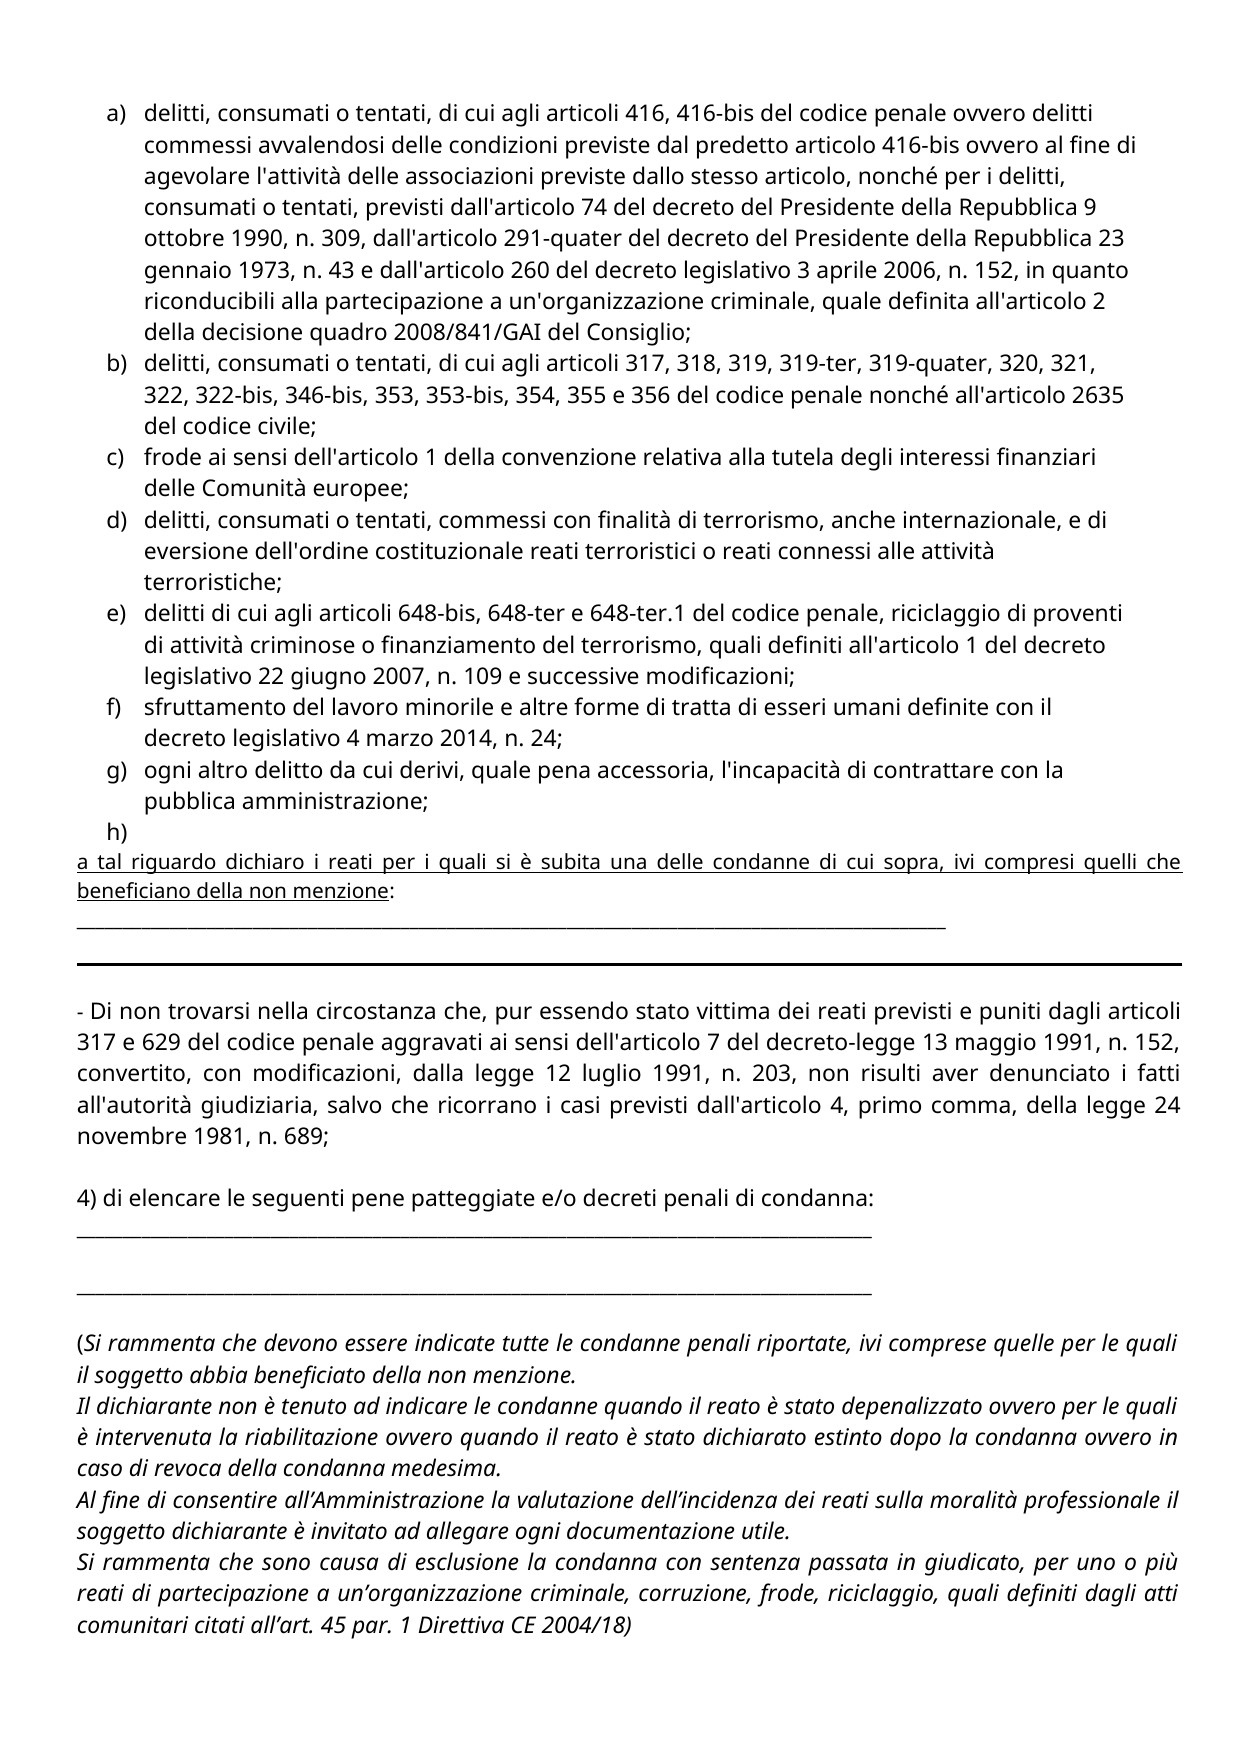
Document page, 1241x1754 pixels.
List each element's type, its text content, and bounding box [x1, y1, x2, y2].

list delitti, consumati o tentati, di cui agli articoli 416, 416-bis del codice penale ovvero delitti commessi avvalendosi delle condizioni previste dal predetto articolo 416-bis ovvero al fine di agevolare l'attività delle associazioni previste dallo stesso articolo, nonché per i delitti, consumati o tentati, previsti dall'articolo 74 del decreto del Presidente della Repubblica 9 ottobre 1990, n. 309, dall'articolo 291-quater del decreto del Presidente della Repubblica 23 gennaio 1973, n. 43 e dall'articolo 260 del decreto legislativo 3 aprile 2006, n. quanto riconducibili alla partecipazione a un'organizzazione criminale, quale definita all'articolo 2 della decisione quadro 2008/841/GAI del Consiglio; [106, 97, 1138, 347]
text a tal riguardo dichiaro i reati per i quali si è subita una delle condanne di cui sopra, ivi compresi quelli che beneficiano della non menzione: [77, 873, 1182, 904]
text 4) di elencare le seguenti pene patteggiate e/o decreti penali di condanna: [77, 1182, 1182, 1213]
text a tal riguardo dichiaro i reati per i quali si è subita una delle condanne di cui sopra, ivi compresi quelli che beneficiano della non menzione: [77, 847, 1182, 872]
text ______________________________________________________________________________________ [77, 1213, 1182, 1242]
text ______________________________________________________________________________________ [77, 1270, 1182, 1299]
text Al fine di consentire all’Amministrazione la valutazione dell’incidenza dei reati sulla moralità professionale il soggetto dichiarante è invitato ad allegare ogni documentazione utile. [77, 1483, 1182, 1546]
text ______________________________________________________________________________________________ [77, 904, 1182, 933]
list delitti, consumati o tentati, commessi con finalità di terrorismo, anche internazionale, e di eversione dell'ordine costituzionale reati terroristici o reati connessi alle attività terroristiche; [106, 504, 1138, 597]
list frode ai sensi dell'articolo 1 della convenzione relativa alla tutela degli interessi finanziari delle Comunità europee; [106, 441, 1138, 504]
list delitti di cui agli articoli 648-bis, 648-ter e 648-ter.1 del codice penale, riciclaggio di proventi di attività criminose o finanziamento del terrorismo, quali definiti all'articolo 1 del decreto legislativo 22 giugno 2007, n. 109 e successive modificazioni; [106, 597, 1138, 691]
text - Di non trovarsi nella circostanza che, pur essendo stato vittima dei reati previsti e puniti dagli articoli 317 e 629 del codice penale aggravati ai sensi dell'articolo 7 del decreto-legge 13 maggio 1991, n. 152, convertito, con modificazioni, dalla legge 12 luglio 1991, n. 203, non risulti aver denunciato i fatti all'autorità giudiziaria, salvo che ricorrano i casi previsti dall'articolo 4, primo comma, della legge 24 novembre 1981, n. 689; [77, 995, 1182, 1151]
list delitti, consumati o tentati, di cui agli articoli 317, 318, 319, 319-ter, 319-quater, 320, 321, 322, 322-bis, 346-bis, 353, 353-bis, 354, 355 e 356 del codice penale nonché all'articolo 2635 del codice civile; [106, 347, 1138, 441]
text Si rammenta che sono causa di esclusione la condanna con sentenza passata in giudicato, per uno o più reati di partecipazione a un’organizzazione criminale, corruzione, frode, riciclaggio, quali definiti dagli atti comunitari citati all’art. 45 par. 1 Direttiva CE 2004/18) [77, 1546, 1182, 1640]
list ogni altro delitto da cui derivi, quale pena accessoria, l'incapacità di contrattare con la pubblica amministrazione; [106, 754, 1138, 816]
list sfruttamento del lavoro minorile e altre forme di tratta di esseri umani definite con il decreto legislativo 4 marzo 2014, n. 24; [106, 691, 1138, 754]
text (Si rammenta che devono essere indicate tutte le condanne penali riportate, ivi comprese quelle per le quali il soggetto abbia beneficiato della non menzione. [77, 1327, 1182, 1390]
text Il dichiarante non è tenuto ad indicare le condanne quando il reato è stato depenalizzato ovvero per le quali è intervenuta la riabilitazione ovvero quando il reato è stato dichiarato estinto dopo la condanna ovvero in caso di revoca della condanna medesima. [77, 1390, 1182, 1483]
